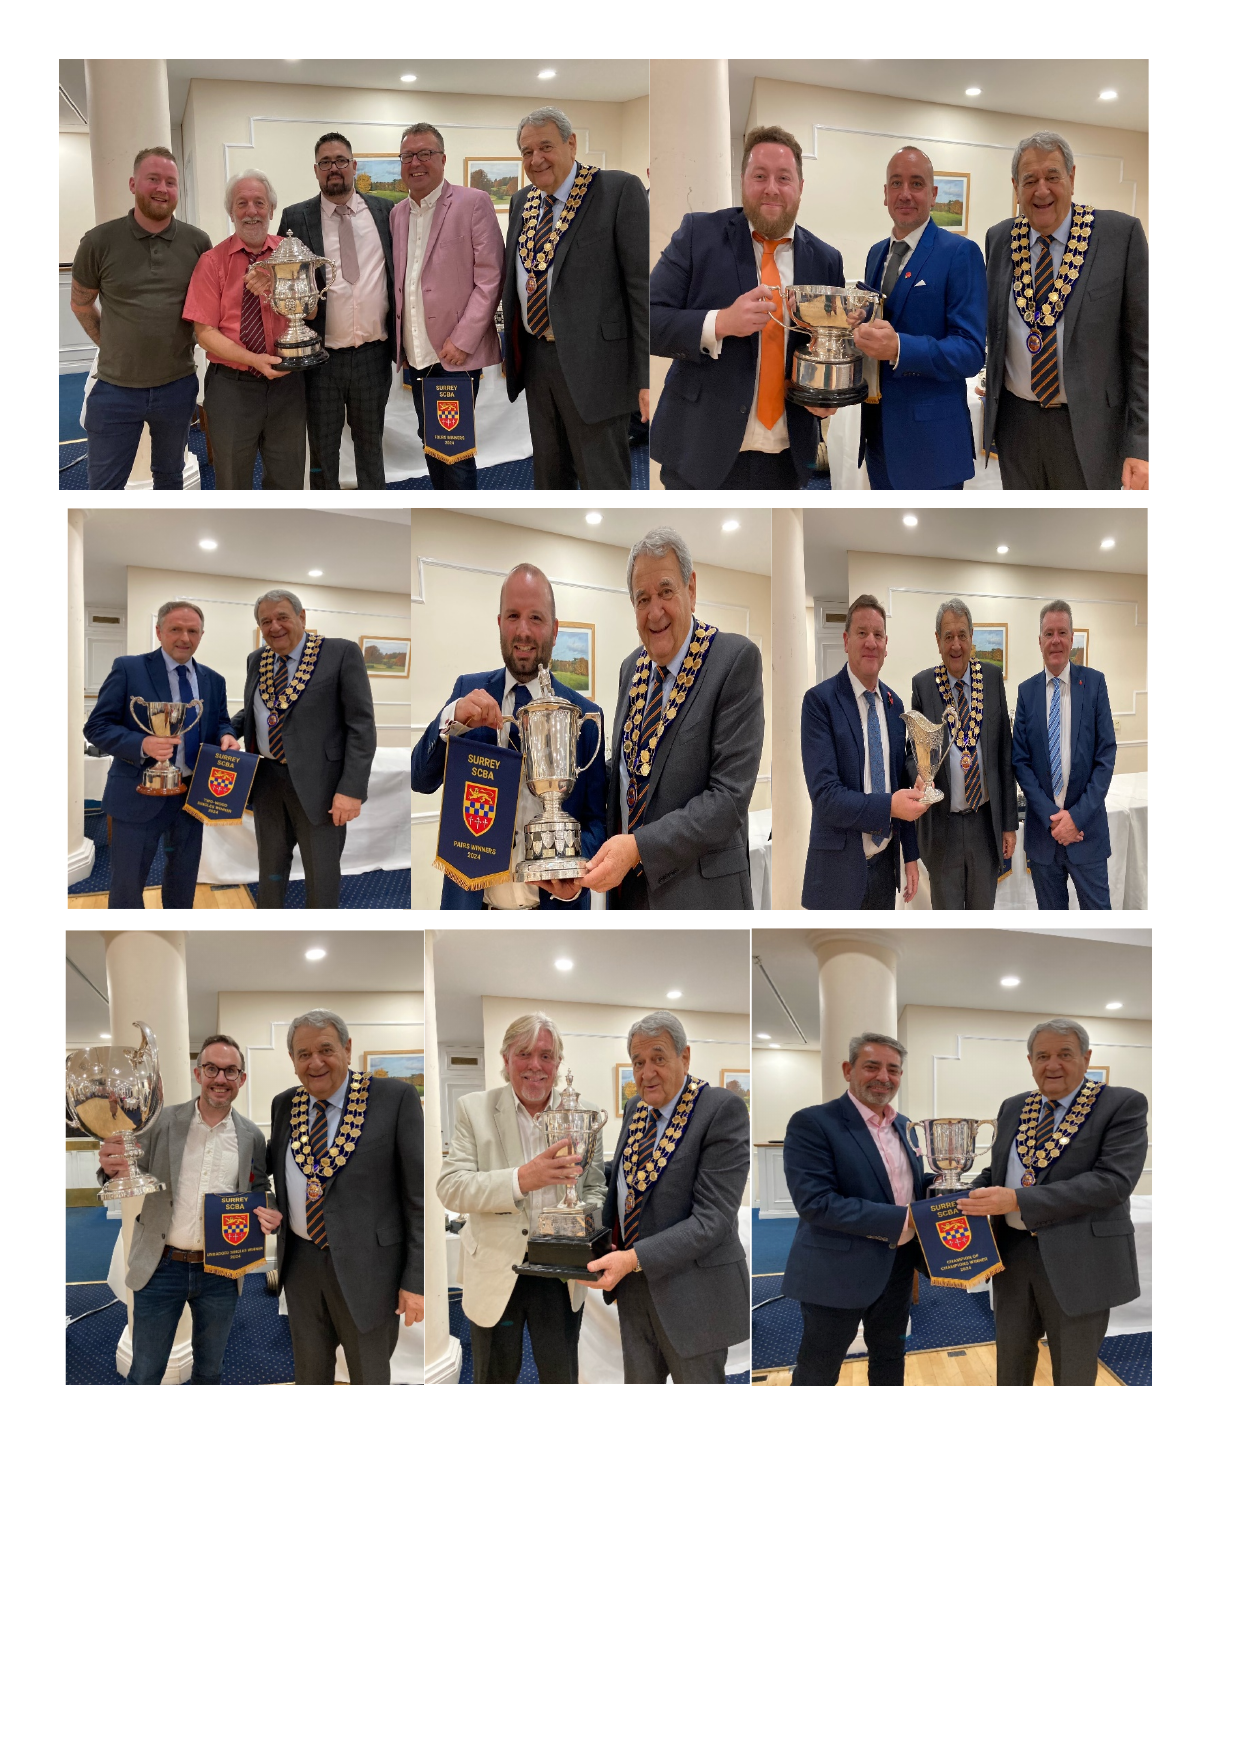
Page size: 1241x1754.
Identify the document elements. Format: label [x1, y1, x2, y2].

picture [66, 931, 424, 1385]
picture [752, 929, 1152, 1386]
picture [425, 930, 749, 1384]
picture [59, 59, 1149, 490]
picture [68, 508, 1148, 910]
